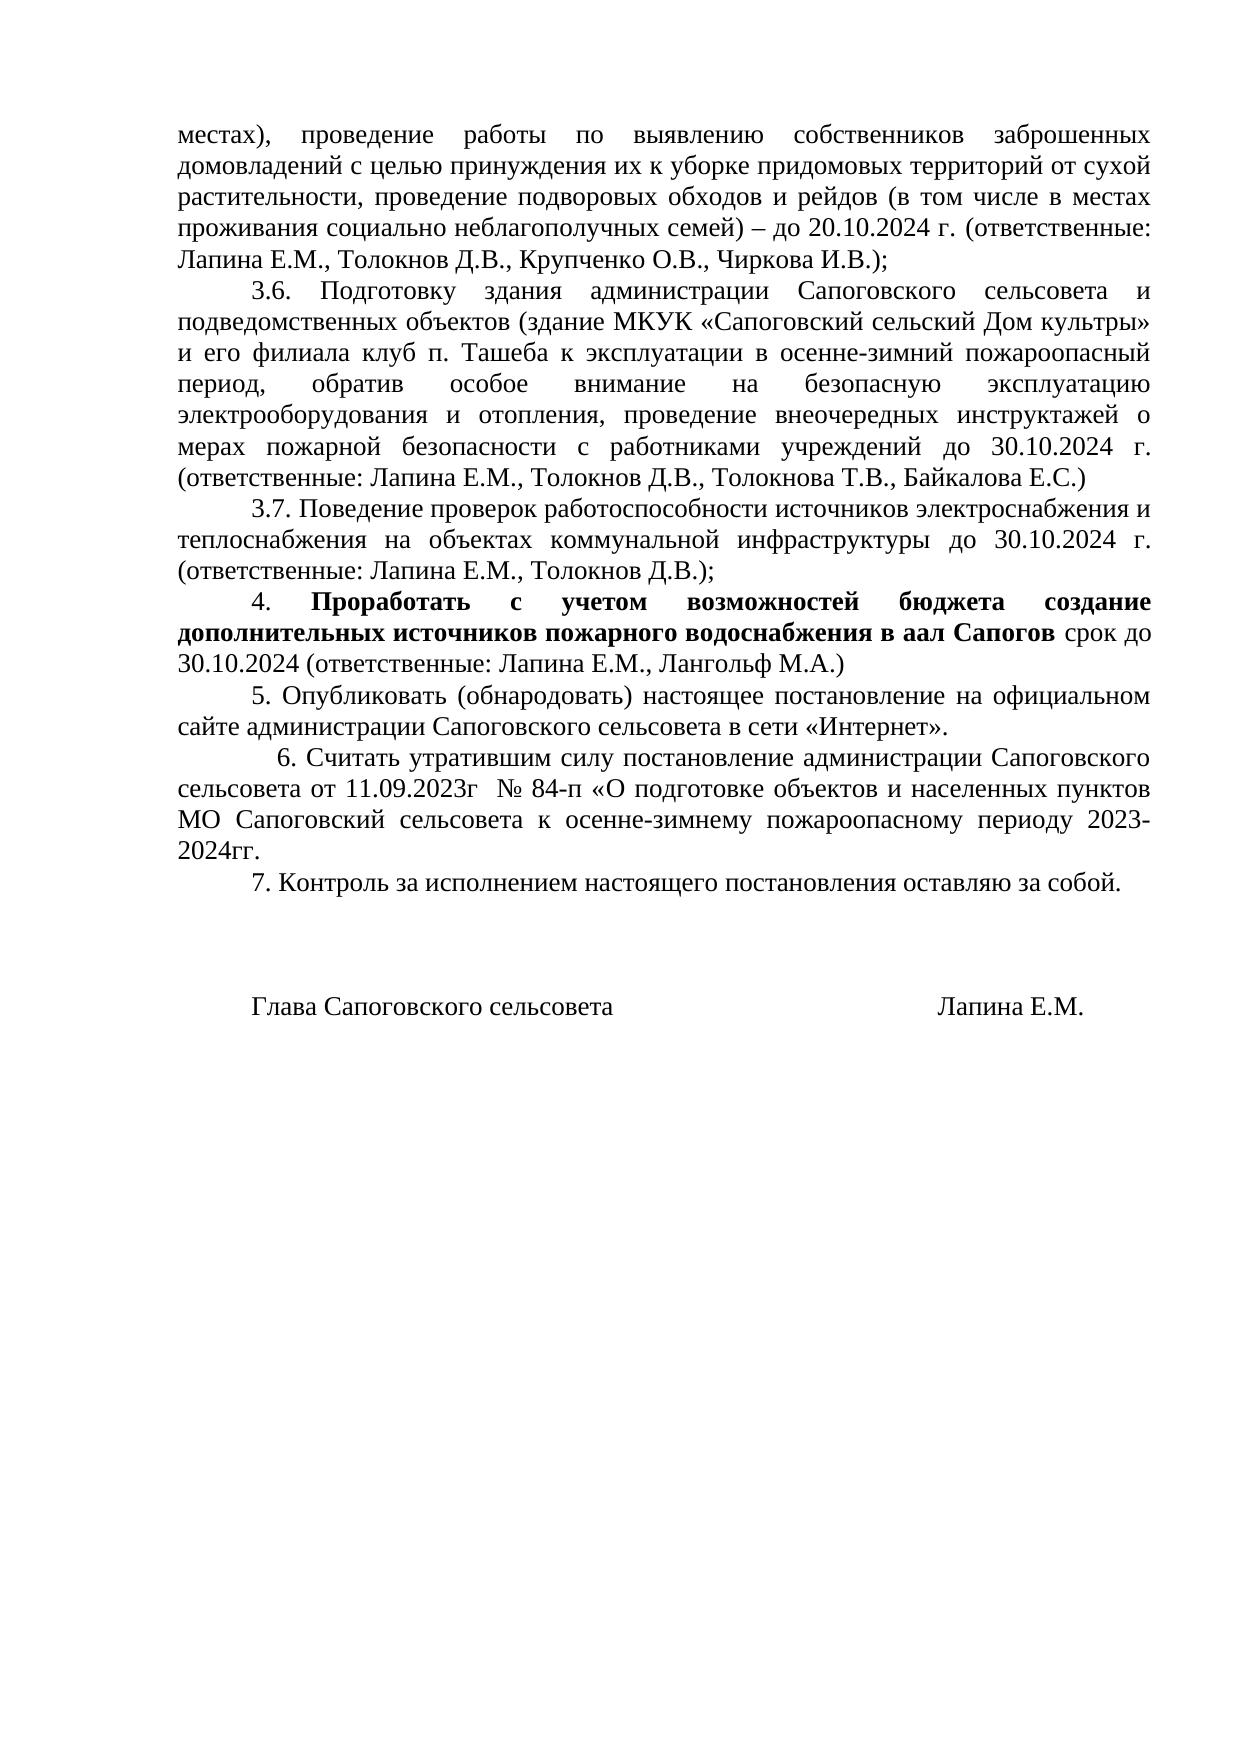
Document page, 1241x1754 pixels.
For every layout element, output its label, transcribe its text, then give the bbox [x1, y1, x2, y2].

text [177, 118, 1152, 274]
text 5. Опубликовать (обнародовать) настоящее постановление на официальном сайте администрации Сапоговского сельсовета в сети «Интернет». [177, 679, 1152, 741]
text 6. Считать утратившим силу постановление администрации Сапоговского сельсовета от 11.09.2023г № 84-п «О подготовке объектов и населенных пунктов МО Сапоговский сельсовета к осенне-зимнему пожароопасному периоду 2023-2024гг. [177, 741, 1152, 866]
text 3.6. Подготовку здания администрации Сапоговского сельсовета и подведомственных объектов (здание МКУК «Сапоговский сельский Дом культры» и его филиала клуб п. Ташеба к эксплуатации в осенне-зимний пожароопасный период, обратив особое внимание на безопасную эксплуатацию электрооборудования и отопления, проведение внеочередных инструктажей о мерах пожарной безопасности с работниками учреждений до 30.10.2024 г. (ответственные: Лапина Е.М., Толокнов Д.В., Толокнова Т.В., Байкалова Е.С.) [177, 274, 1152, 492]
text 7. Контроль за исполнением настоящего постановления оставляю за собой. [177, 866, 1152, 897]
text 4. Проработать с учетом возможностей бюджета создание дополнительных источников пожарного водоснабжения в аал Сапогов срок до 30.10.2024 (ответственные: Лапина Е.М., Лангольф М.А.) [177, 585, 1152, 679]
text 3.7. Поведение проверок работоспособности источников электроснабжения и теплоснабжения на объектах коммунальной инфраструктуры до 30.10.2024 г. (ответственные: Лапина Е.М., Толокнов Д.В.); [177, 492, 1152, 585]
text Глава Сапоговского сельсовета Лапина Е.М. [177, 990, 1115, 1021]
